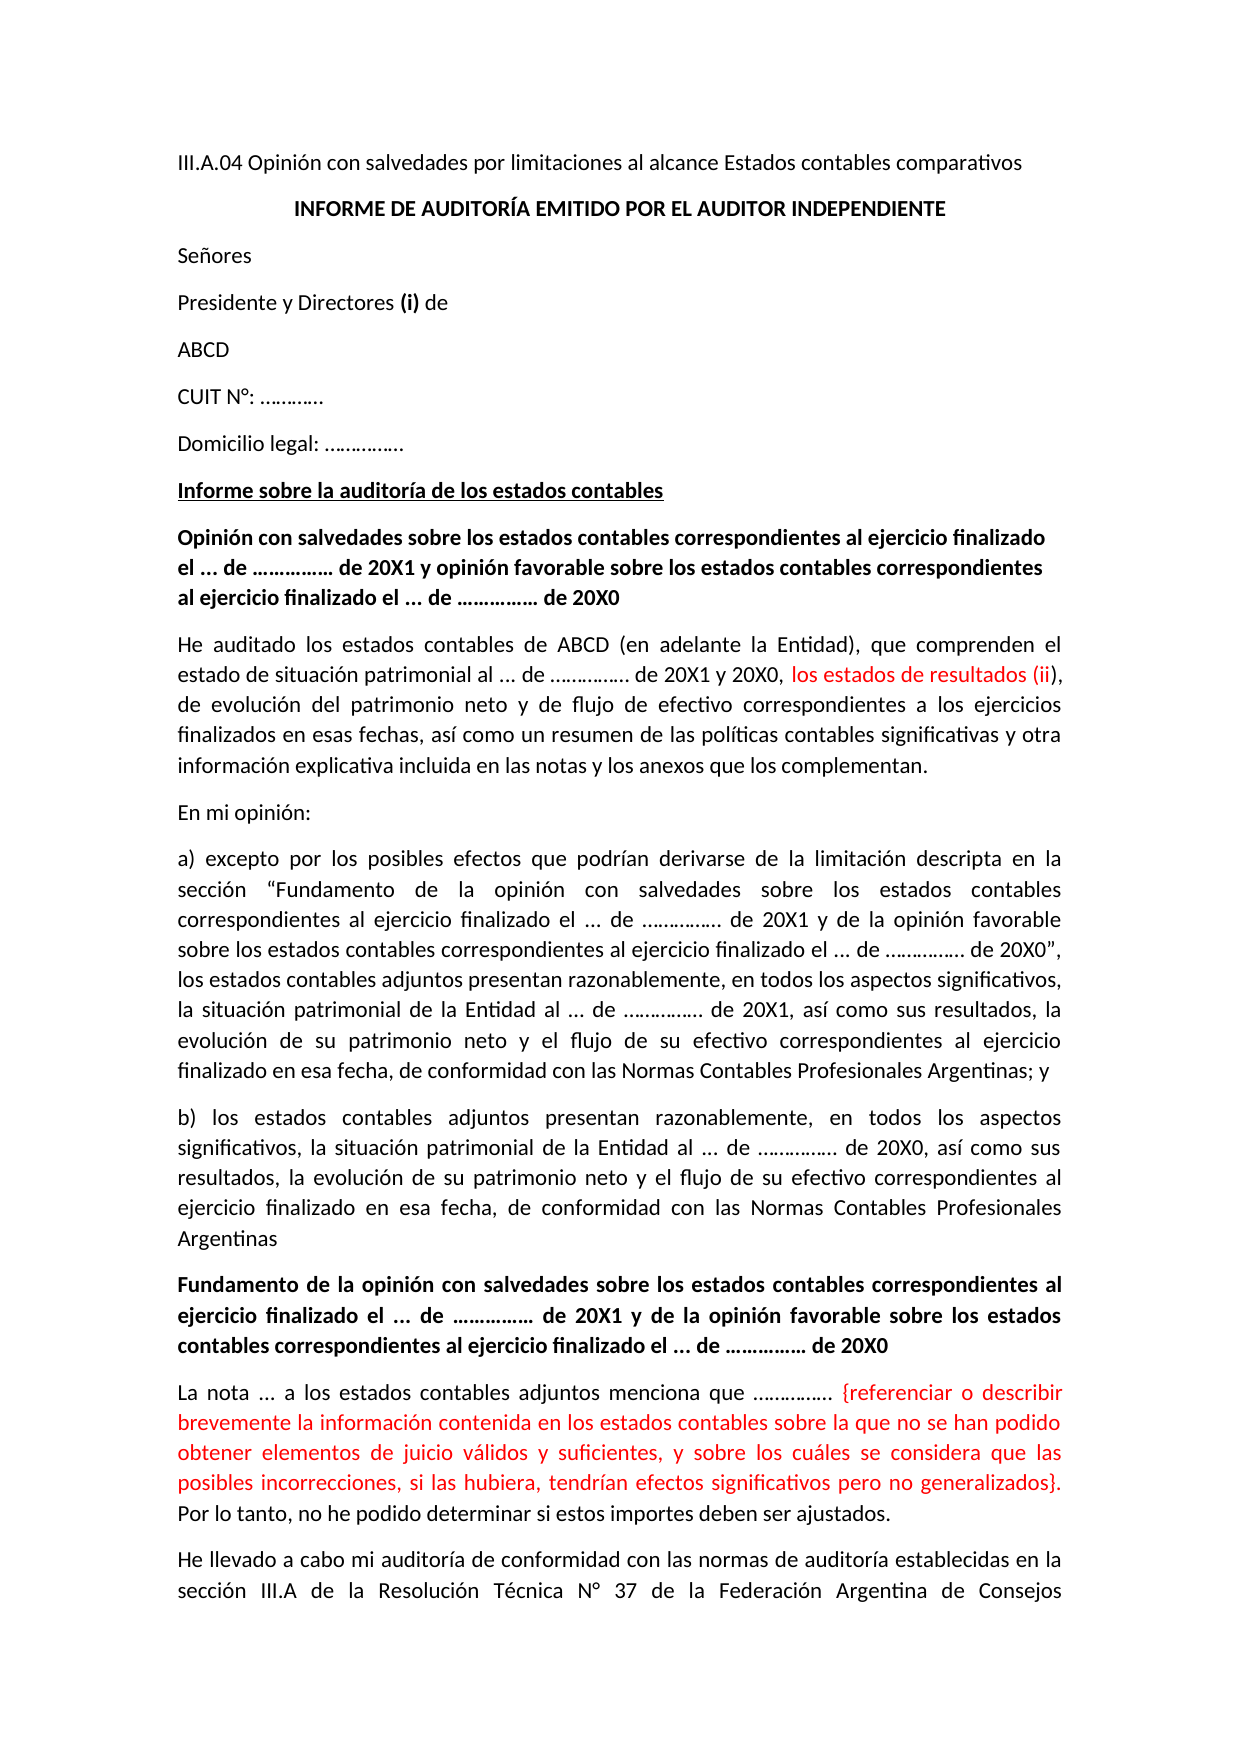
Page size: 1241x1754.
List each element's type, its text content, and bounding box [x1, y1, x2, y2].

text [177, 1546, 1063, 1604]
text Señores [177, 241, 1063, 269]
text a) excepto por los posibles efectos que podrían derivarse de la limitación descripta en la sección “Fundamento de la opinión con salvedades sobre los estados contables correspondientes al ejercicio finalizado el ... de …………… de 20X1 y de la opinión favorable sobre los estados contables correspondientes al ejercicio finalizado el ... de …………… de 20X0”, los estados contables adjuntos presentan razonablemente, en todos los aspectos significativos, la situación patrimonial de la Entidad al … de …………… de 20X1, así como sus resultados, la evolución de su patrimonio neto y el flujo de su efectivo correspondientes al ejercicio finalizado en esa fecha, de conformidad con las Normas Contables Profesionales Argentinas; y [177, 844, 1063, 1084]
text CUIT N°: ………… [177, 382, 1063, 410]
text La nota ... a los estados contables adjuntos menciona que …………… {referenciar o describir brevemente la información contenida en los estados contables sobre la que no se han podido obtener elementos de juicio válidos y suficientes, y sobre los cuáles se considera que las posibles incorrecciones, si las hubiera, tendrían efectos significativos pero no generalizados}. Por lo tanto, no he podido determinar si estos importes deben ser ajustados. [177, 1378, 1063, 1527]
text Domicilio legal: …………… [177, 429, 1063, 457]
text III.A.04 Opinión con salvedades por limitaciones al alcance Estados contables comparativos [177, 148, 1063, 176]
text He auditado los estados contables de ABCD (en adelante la Entidad), que comprenden el estado de situación patrimonial al ... de …………… de 20X1 y 20X0, los estados de resultados (ii), de evolución del patrimonio neto y de flujo de efectivo correspondientes a los ejercicios finalizados en esas fechas, así como un resumen de las políticas contables significativas y otra información explicativa incluida en las notas y los anexos que los complementan. [177, 630, 1063, 779]
text En mi opinión: [177, 798, 1063, 826]
text ABCD [177, 335, 1063, 363]
text INFORME DE AUDITORÍA EMITIDO POR EL AUDITOR INDEPENDIENTE [177, 194, 1063, 222]
text Informe sobre la auditoría de los estados contables [177, 476, 1063, 504]
text Fundamento de la opinión con salvedades sobre los estados contables correspondientes al ejercicio finalizado el ... de …………… de 20X1 y de la opinión favorable sobre los estados contables correspondientes al ejercicio finalizado el ... de …………… de 20X0 [177, 1271, 1063, 1359]
text Presidente y Directores (i) de [177, 288, 1063, 316]
text Opinión con salvedades sobre los estados contables correspondientes al ejercicio finalizado el ... de …………… de 20X1 y opinión favorable sobre los estados contables correspondientes al ejercicio finalizado el ... de …………… de 20X0 [177, 523, 1063, 611]
text b) los estados contables adjuntos presentan razonablemente, en todos los aspectos significativos, la situación patrimonial de la Entidad al ... de …………… de 20X0, así como sus resultados, la evolución de su patrimonio neto y el flujo de su efectivo correspondientes al ejercicio finalizado en esa fecha, de conformidad con las Normas Contables Profesionales Argentinas [177, 1103, 1063, 1252]
